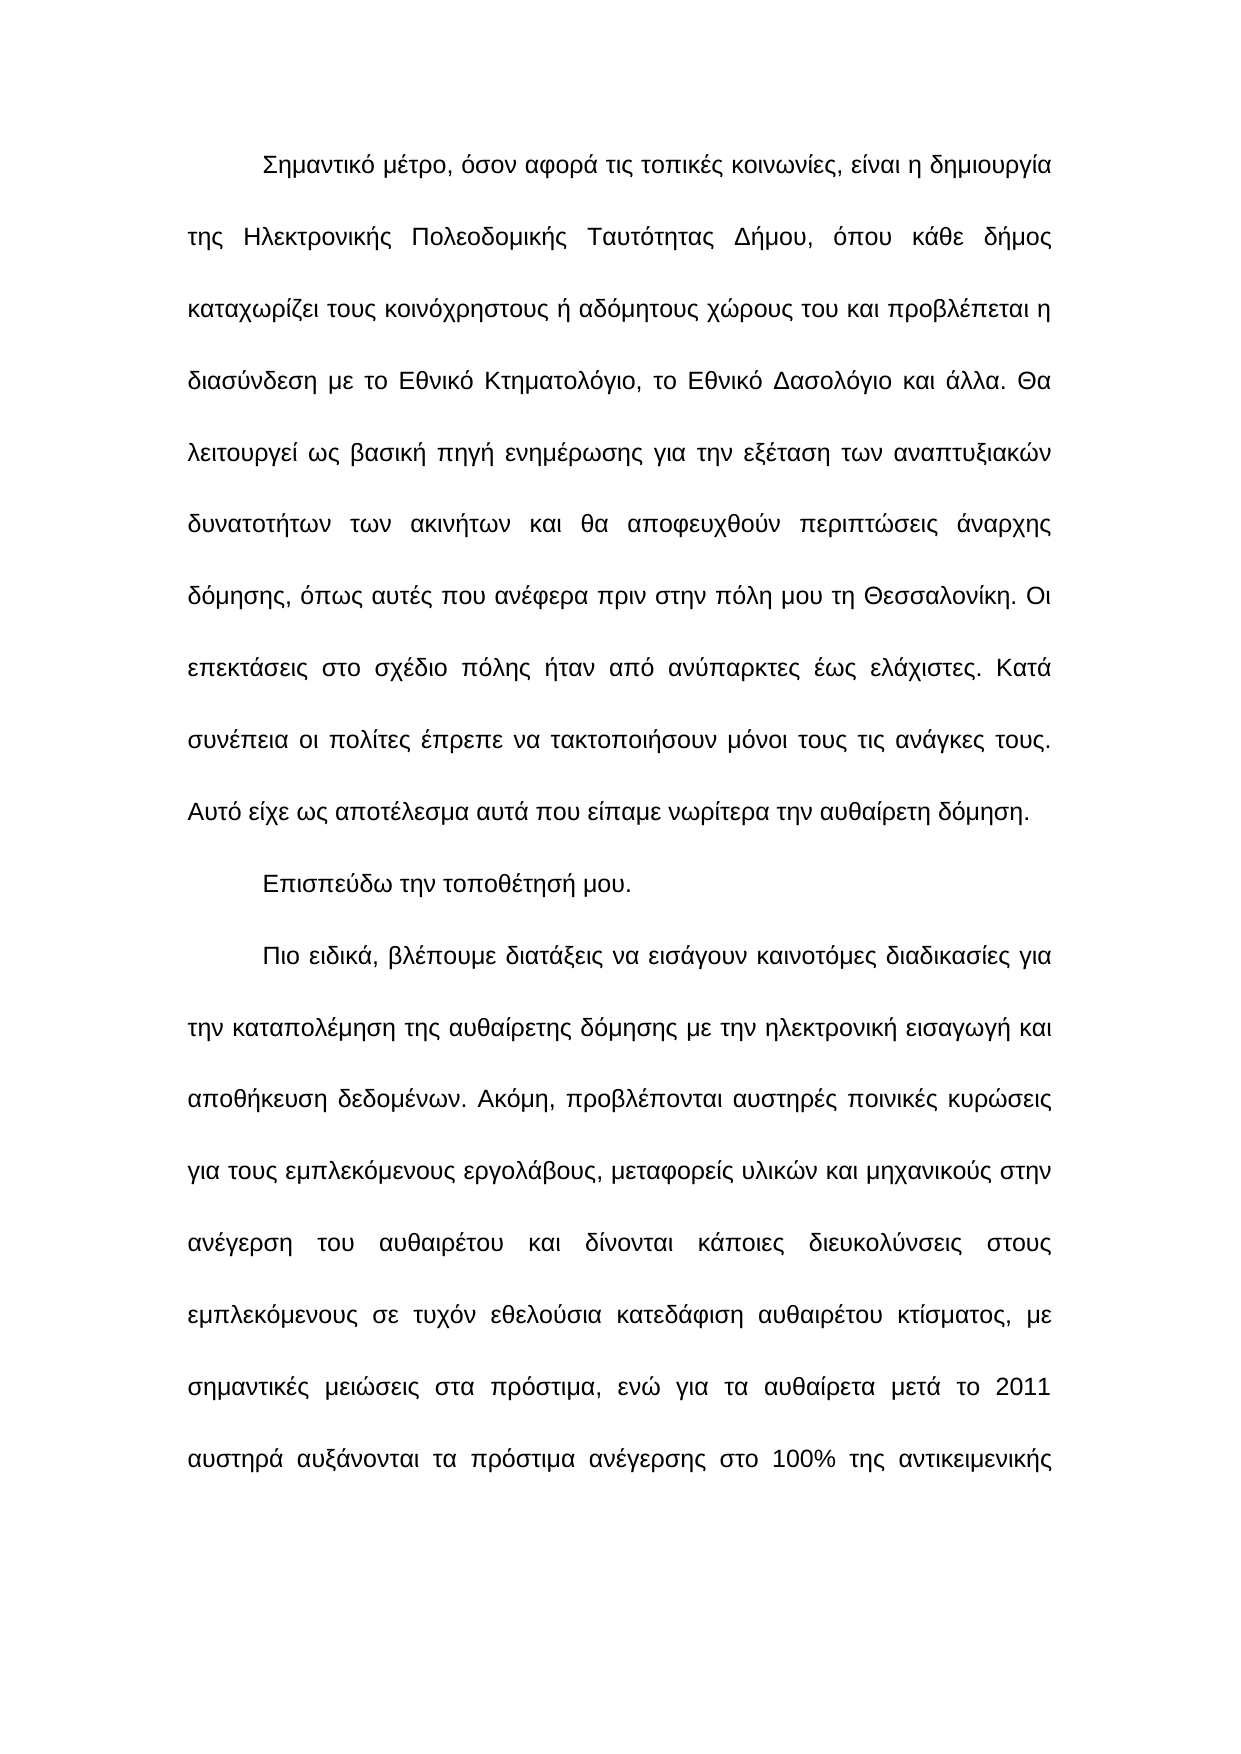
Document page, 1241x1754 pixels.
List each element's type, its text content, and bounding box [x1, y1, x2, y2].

text Επισπεύδω την τοποθέτησή μου. [187, 869, 1053, 897]
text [187, 941, 1053, 1472]
text Σημαντικό μέτρο, όσον αφορά τις τοπικές κοινωνίες, είναι η δημιουργία της Ηλεκτρονικής Πολεοδομικής Ταυτότητας Δήμου, όπου κάθε δήμος καταχωρίζει τους κοινόχρηστους ή αδόμητους χώρους του και προβλέπεται η διασύνδεση με το Εθνικό Κτηματολόγιο, το Εθνικό Δασολόγιο και άλλα. Θα λειτουργεί ως βασική πηγή ενημέρωσης για την εξέταση των αναπτυξιακών δυνατοτήτων των ακινήτων και θα αποφευχθούν περιπτώσεις άναρχης δόμησης, όπως αυτές που ανέφερα πριν στην πόλη μου τη Θεσσαλονίκη. Οι επεκτάσεις στο σχέδιο πόλης ήταν από ανύπαρκτες έως ελάχιστες. Κατά συνέπεια οι πολίτες έπρεπε να τακτοποιήσουν μόνοι τους τις ανάγκες τους. Αυτό είχε ως αποτέλεσμα αυτά που είπαμε νωρίτερα την αυθαίρετη δόμηση. [187, 150, 1053, 826]
